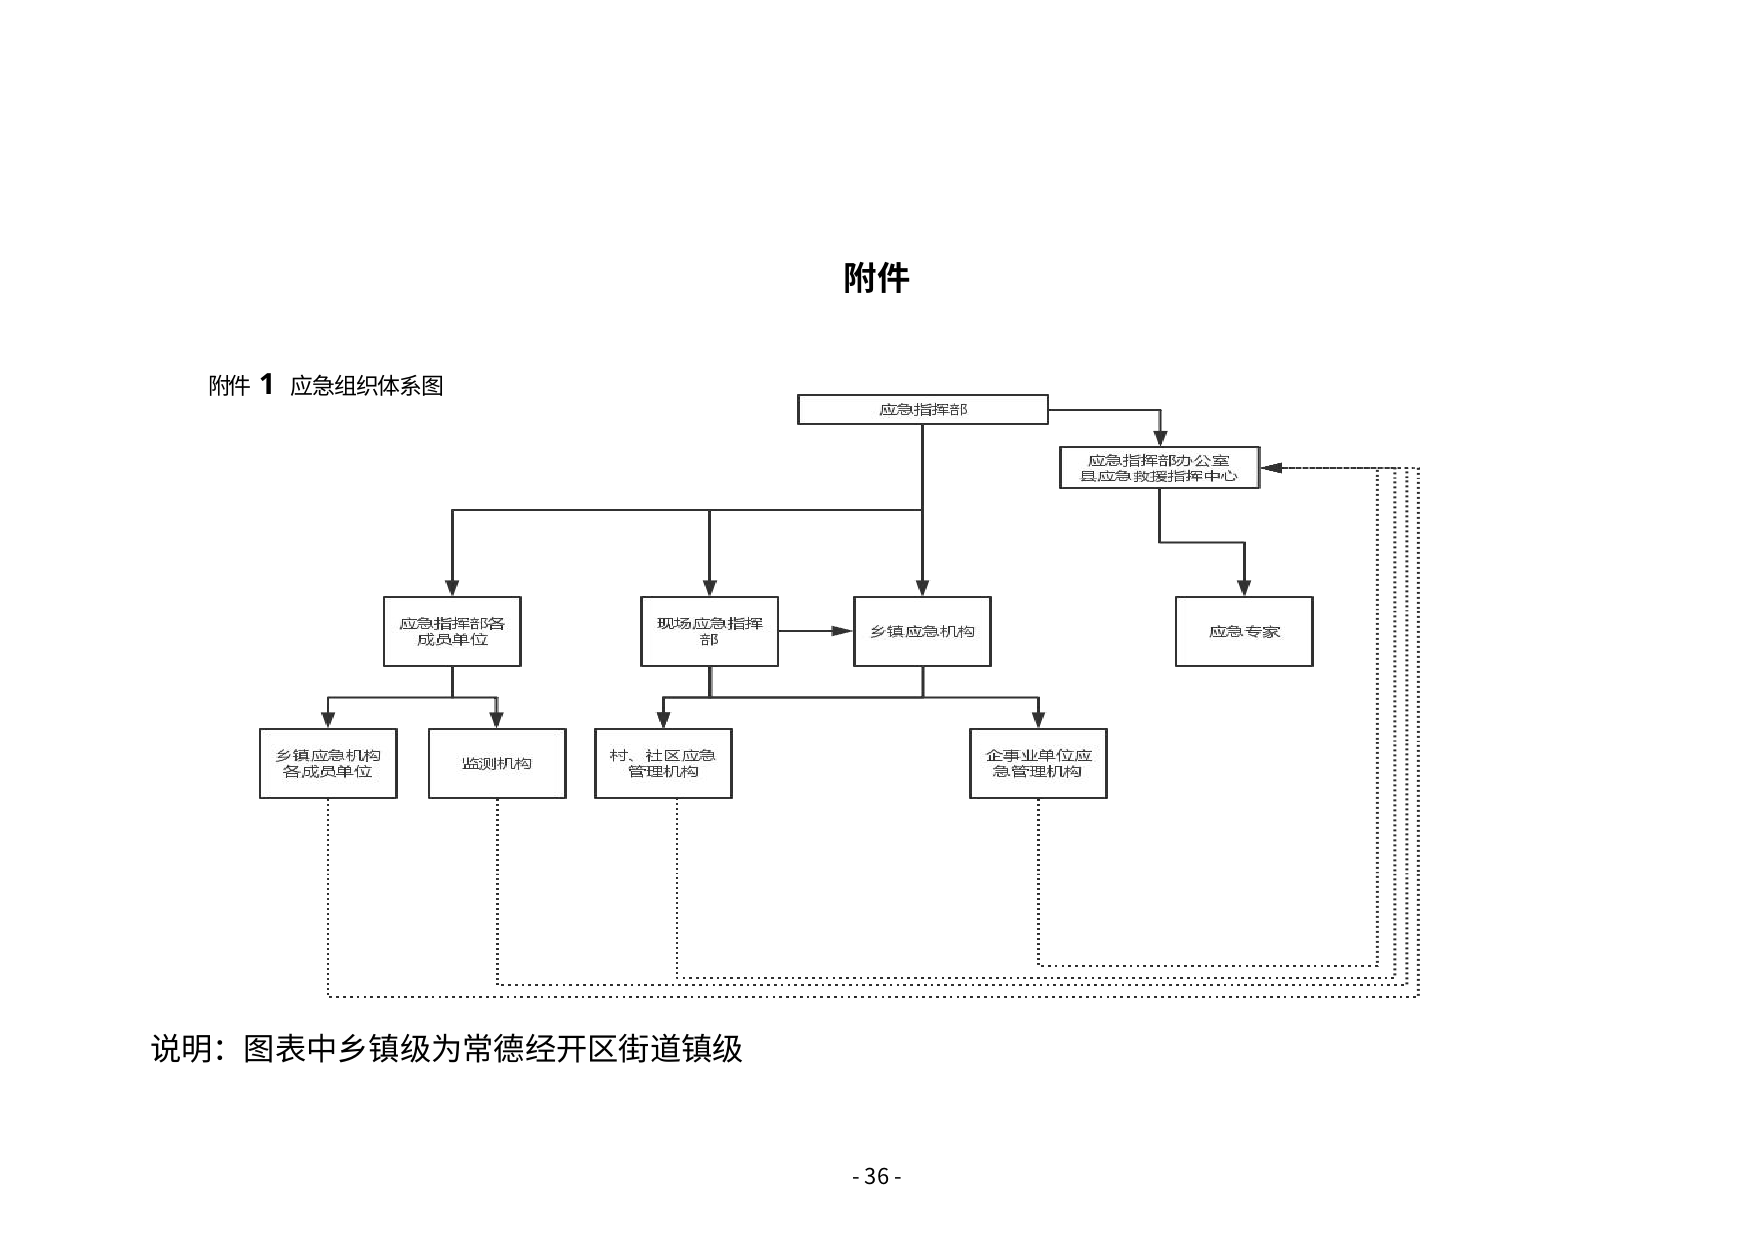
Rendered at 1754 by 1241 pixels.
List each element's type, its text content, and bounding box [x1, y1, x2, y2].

text - 36 - [841, 1159, 912, 1190]
subtitle 说明：图表中乡镇级为常德经开区街道镇级 [150, 1024, 1502, 1069]
subtitle 附件 [841, 251, 912, 299]
picture [195, 347, 1501, 1005]
